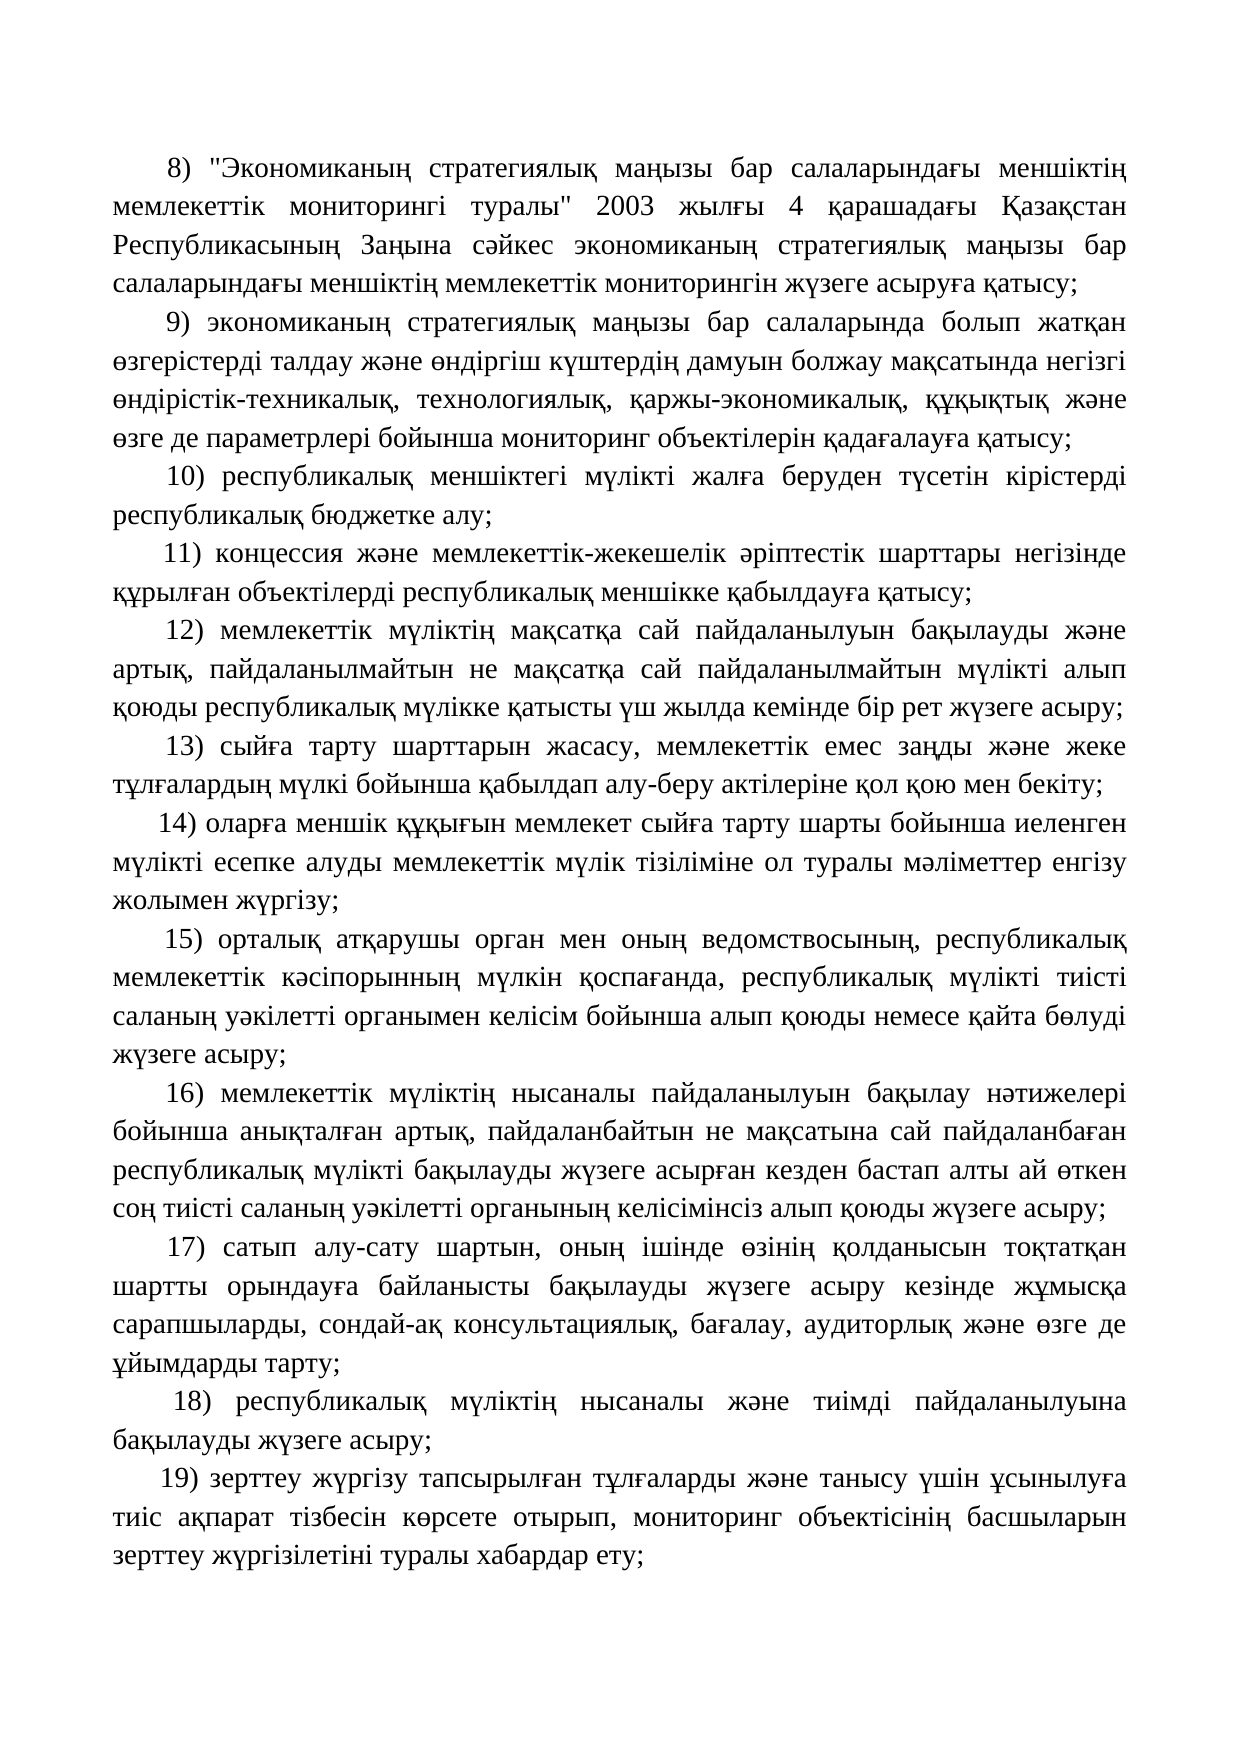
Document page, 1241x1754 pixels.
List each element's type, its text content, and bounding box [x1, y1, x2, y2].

text 13) сыйға тарту шарттарын жасасу, мемлекеттік емес заңды және жеке тұлғалардың мүлкі бойынша қабылдап алу-беру актілеріне қол қою мен бекіту; [112, 728, 1128, 800]
text 17) сатып алу-сату шартын, оның iшiнде өзiнiң қолданысын тоқтатқан шартты орындауға байланысты бақылауды жүзеге асыру кезінде жұмысқа сарапшыларды, сондай-ақ консультациялық, бағалау, аудиторлық және өзге де ұйымдарды тарту; [112, 1229, 1128, 1378]
text 12) мемлекеттiк мүлiктiң мақсатқа сай пайдаланылуын бақылауды және артық, пайдаланылмайтын не мақсатқа сай пайдаланылмайтын мүлiктi алып қоюды республикалық мүлiкке қатысты үш жылда кемiнде бiр рет жүзеге асыру; [112, 612, 1128, 723]
text 10) республикалық меншіктегі мүлікті жалға беруден түсетін кірістерді республикалық бюджетке алу; [112, 458, 1128, 530]
text 9) экономиканың стратегиялық маңызы бар салаларында болып жатқан өзгерiстердi талдау және өндiргiш күштердiң дамуын болжау мақсатында негiзгi өндiрiстiк-техникалық, технологиялық, қаржы-экономикалық, құқықтық және өзге де параметрлері бойынша мониторинг объектiлерiн қадағалауға қатысу; [112, 304, 1128, 453]
text 11) концессия және мемлекеттік-жекешелік әріптестік шарттары негізінде құрылған объектілерді республикалық меншікке қабылдауға қатысу; [112, 535, 1128, 607]
text 15) орталық атқарушы орган мен оның ведомствосының, республикалық мемлекеттік кәсіпорынның мүлкін қоспағанда, республикалық мүлікті тиісті саланың уәкілетті органымен келісім бойынша алып қоюды немесе қайта бөлуді жүзеге асыру; [112, 921, 1128, 1070]
text 18) республикалық мүліктің нысаналы және тиiмдi пайдаланылуына бақылауды жүзеге асыру; [112, 1383, 1128, 1455]
text 16) мемлекеттік мүліктің нысаналы пайдаланылуын бақылау нәтижелері бойынша анықталған артық, пайдаланбайтын не мақсатына сай пайдаланбаған республикалық мүлікті бақылауды жүзеге асырған кезден бастап алты ай өткен соң тиісті саланың уәкілетті органының келісімінсіз алып қоюды жүзеге асыру; [112, 1075, 1128, 1224]
text 19) зерттеу жүргiзу тапсырылған тұлғаларды және танысу үшiн ұсынылуға тиiс ақпарат тiзбесiн көрсете отырып, мониторинг объектiсiнiң басшыларын зерттеу жүргiзiлетiнi туралы хабардар ету; [112, 1460, 1128, 1571]
text 8) "Экономиканың стратегиялық маңызы бар салаларындағы меншіктің мемлекеттік мониторингі туралы" 2003 жылғы 4 қарашадағы Қазақстан Республикасының Заңына сәйкес экономиканың стратегиялық маңызы бар салаларындағы меншiктiң мемлекеттiк мониторингiн жүзеге асыруға қатысу; [112, 150, 1128, 299]
text 14) оларға меншік құқығын мемлекет сыйға тарту шарты бойынша иеленген мүлiктi есепке алуды мемлекеттiк мүлік тізіліміне ол туралы мәліметтер енгізу жолымен жүргізу; [112, 805, 1128, 916]
